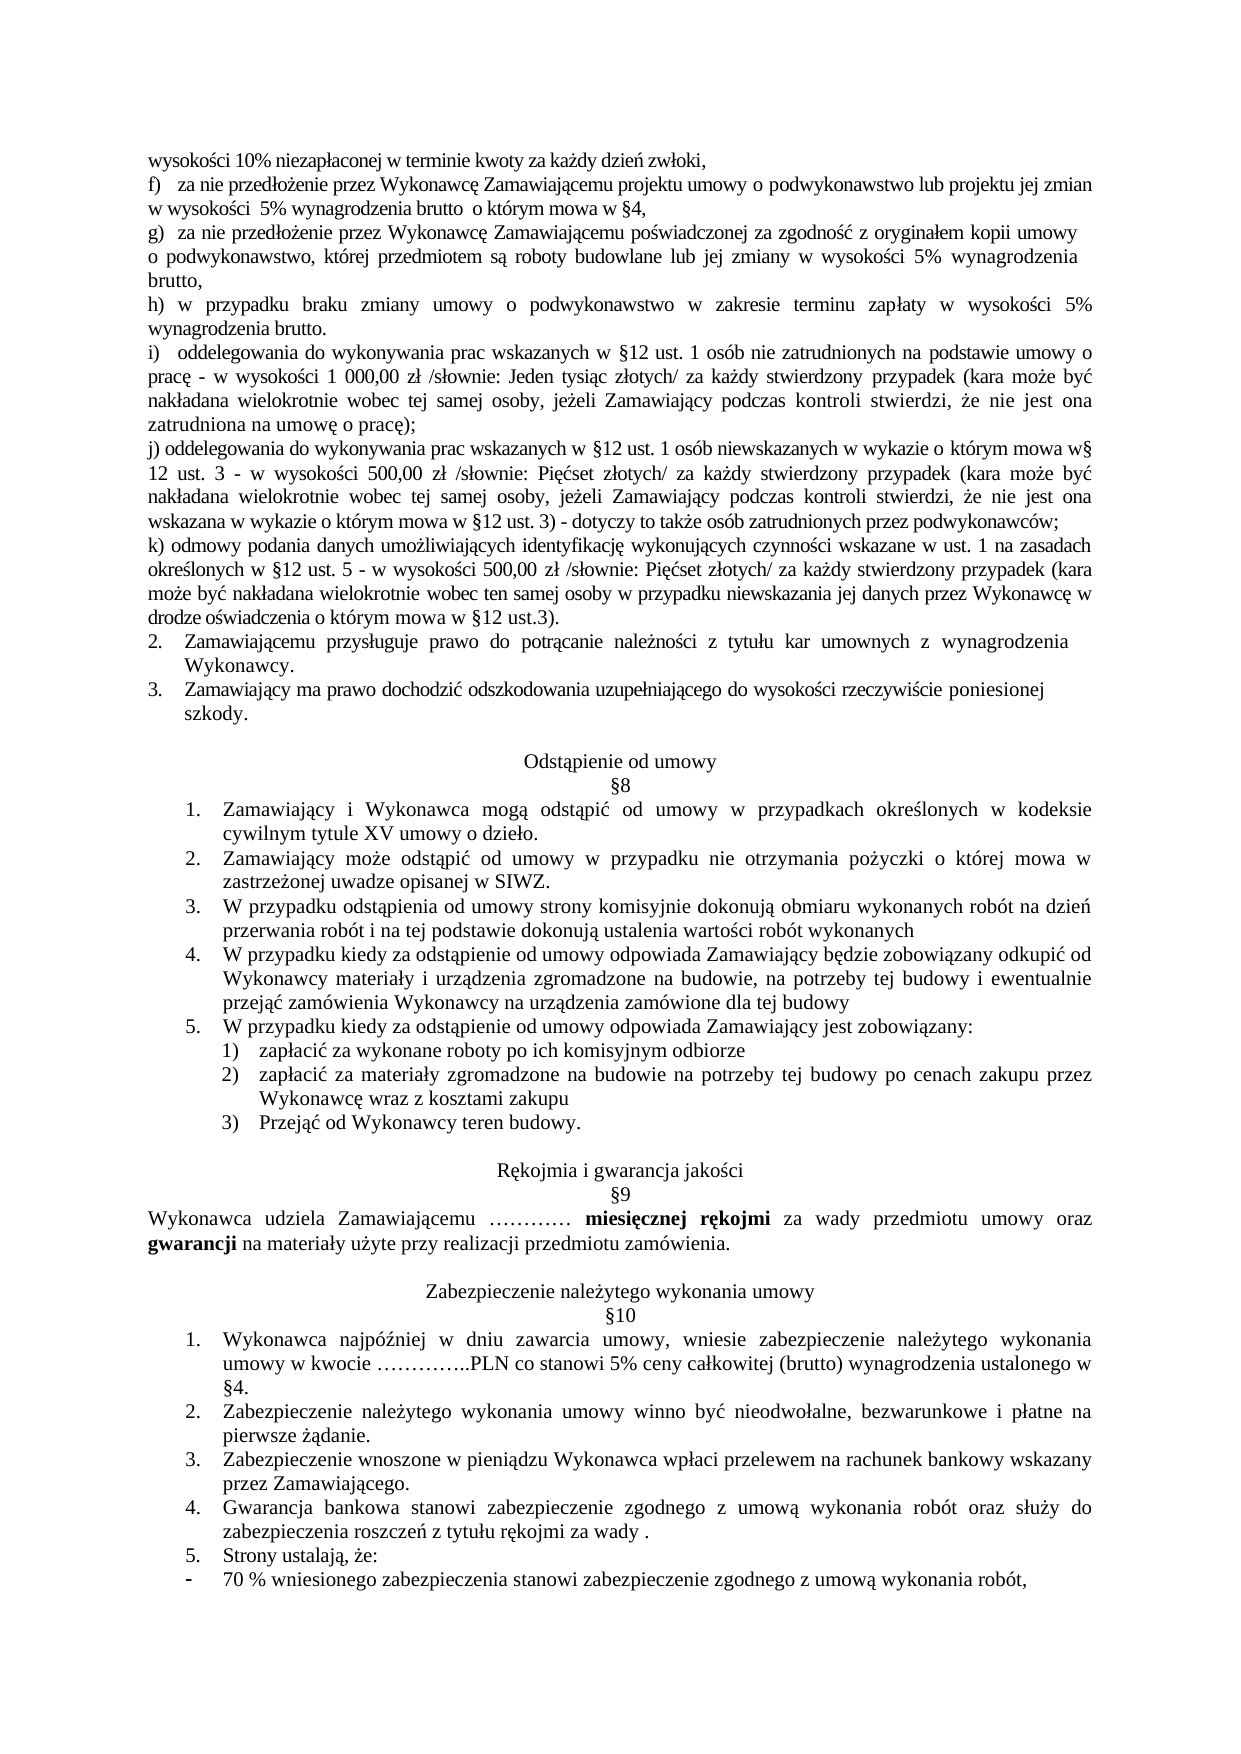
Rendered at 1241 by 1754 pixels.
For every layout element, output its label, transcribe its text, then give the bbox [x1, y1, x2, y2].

list Zabezpieczenie należytego wykonania umowy winno być nieodwołalne, bezwarunkowe i płatne na pierwsze żądanie. [185, 1399, 1093, 1447]
list Gwarancja bankowa stanowi zabezpieczenie zgodnego z umową wykonania robót oraz służy do zabezpieczenia roszczeń z tytułu rękojmi za wady . [185, 1495, 1093, 1543]
list W przypadku odstąpienia od umowy strony komisyjnie dokonują obmiaru wykonanych robót na dzień przerwania robót i na tej podstawie dokonują ustalenia wartości robót wykonanych [185, 893, 1093, 942]
list W przypadku kiedy za odstąpienie od umowy odpowiada Zamawiający jest zobowiązany: [185, 1014, 1093, 1038]
text h) w przypadku braku zmiany umowy o podwykonawstwo w zakresie terminu zapłaty w wysokości 5% wynagrodzenia brutto. [148, 292, 1093, 340]
list Zabezpieczenie wnoszone w pieniądzu Wykonawca wpłaci przelewem na rachunek bankowy wskazany przez Zamawiającego. [185, 1447, 1093, 1495]
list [148, 148, 1044, 172]
list Zamawiający ma prawo dochodzić odszkodowania uzupełniającego do wysokości rzeczywiście poniesionej szkody. [148, 677, 1044, 725]
list W przypadku kiedy za odstąpienie od umowy odpowiada Zamawiający będzie zobowiązany odkupić od Wykonawcy materiały i urządzenia zgromadzone na budowie, na potrzeby tej budowy i ewentualnie przejąć zamówienia Wykonawcy na urządzenia zamówione dla tej budowy [185, 942, 1093, 1014]
text Rękojmia i gwarancja jakości [148, 1158, 1093, 1182]
text k) odmowy podania danych umożliwiających identyfikację wykonujących czynności wskazane w ust. 1 na zasadach określonych w §12 ust. 5 - w wysokości 500,00 zł /słownie: Pięćset złotych/ za każdy stwierdzony przypadek (kara może być nakładana wielokrotnie wobec ten samej osoby w przypadku niewskazania jej danych przez Wykonawcę w drodze oświadczenia o którym mowa w §12 ust.3). [148, 533, 1093, 629]
text §10 [148, 1303, 1093, 1327]
list zapłacić za materiały zgromadzone na budowie na potrzeby tej budowy po cenach zakupu przez Wykonawcę wraz z kosztami zakupu [221, 1062, 1093, 1110]
text §9 [148, 1182, 1093, 1206]
list zapłacić za wykonane roboty po ich komisyjnym odbiorze [221, 1038, 1093, 1062]
text Odstąpienie od umowy [148, 749, 1093, 773]
text Wykonawca udziela Zamawiającemu ………… miesięcznej rękojmi za wady przedmiotu umowy oraz gwarancji na materiały użyte przy realizacji przedmiotu zamówienia. [148, 1206, 1093, 1254]
list Zamawiający może odstąpić od umowy w przypadku nie otrzymania pożyczki o której mowa w zastrzeżonej uwadze opisanej w SIWZ. [185, 845, 1093, 893]
list Strony ustalają, że: [185, 1543, 1093, 1567]
text Zabezpieczenie należytego wykonania umowy [148, 1278, 1093, 1303]
list za nie przedłożenie przez Wykonawcę Zamawiającemu projektu umowy o podwykonawstwo lub projektu jej zmian w wysokości 5% wynagrodzenia brutto o którym mowa w §4, [148, 172, 1093, 220]
text §8 [148, 773, 1093, 797]
list Wykonawca najpóźniej w dniu zawarcia umowy, wniesie zabezpieczenie należytego wykonania umowy w kwocie …………..PLN co stanowi 5% ceny całkowitej (brutto) wynagrodzenia ustalonego w §4. [185, 1327, 1093, 1399]
list Zamawiającemu przysługuje prawo do potrącanie należności z tytułu kar umownych z wynagrodzenia Wykonawcy. [148, 629, 1069, 677]
list 70 % wniesionego zabezpieczenia stanowi zabezpieczenie zgodnego z umową wykonania robót, [185, 1567, 1093, 1591]
text j) oddelegowania do wykonywania prac wskazanych w §12 ust. 1 osób niewskazanych w wykazie o którym mowa w§ 12 ust. 3 - w wysokości 500,00 zł /słownie: Pięćset złotych/ za każdy stwierdzony przypadek (kara może być nakładana wielokrotnie wobec tej samej osoby, jeżeli Zamawiający podczas kontroli stwierdzi, że nie jest ona wskazana w wykazie o którym mowa w §12 ust. 3) - dotyczy to także osób zatrudnionych przez podwykonawców; [148, 436, 1093, 533]
list za nie przedłożenie przez Wykonawcę Zamawiającemu poświadczonej za zgodność z oryginałem kopii umowy o podwykonawstwo, której przedmiotem są roboty budowlane lub jej zmiany w wysokości 5% wynagrodzenia brutto, [148, 220, 1078, 292]
list Zamawiający i Wykonawca mogą odstąpić od umowy w przypadkach określonych w kodeksie cywilnym tytule XV umowy o dzieło. [185, 797, 1093, 845]
text i) oddelegowania do wykonywania prac wskazanych w §12 ust. 1 osób nie zatrudnionych na podstawie umowy o pracę - w wysokości 1 000,00 zł /słownie: Jeden tysiąc złotych/ za każdy stwierdzony przypadek (kara może być nakładana wielokrotnie wobec tej samej osoby, jeżeli Zamawiający podczas kontroli stwierdzi, że nie jest ona zatrudniona na umowę o pracę); [148, 340, 1093, 436]
list Przejąć od Wykonawcy teren budowy. [221, 1110, 1093, 1134]
